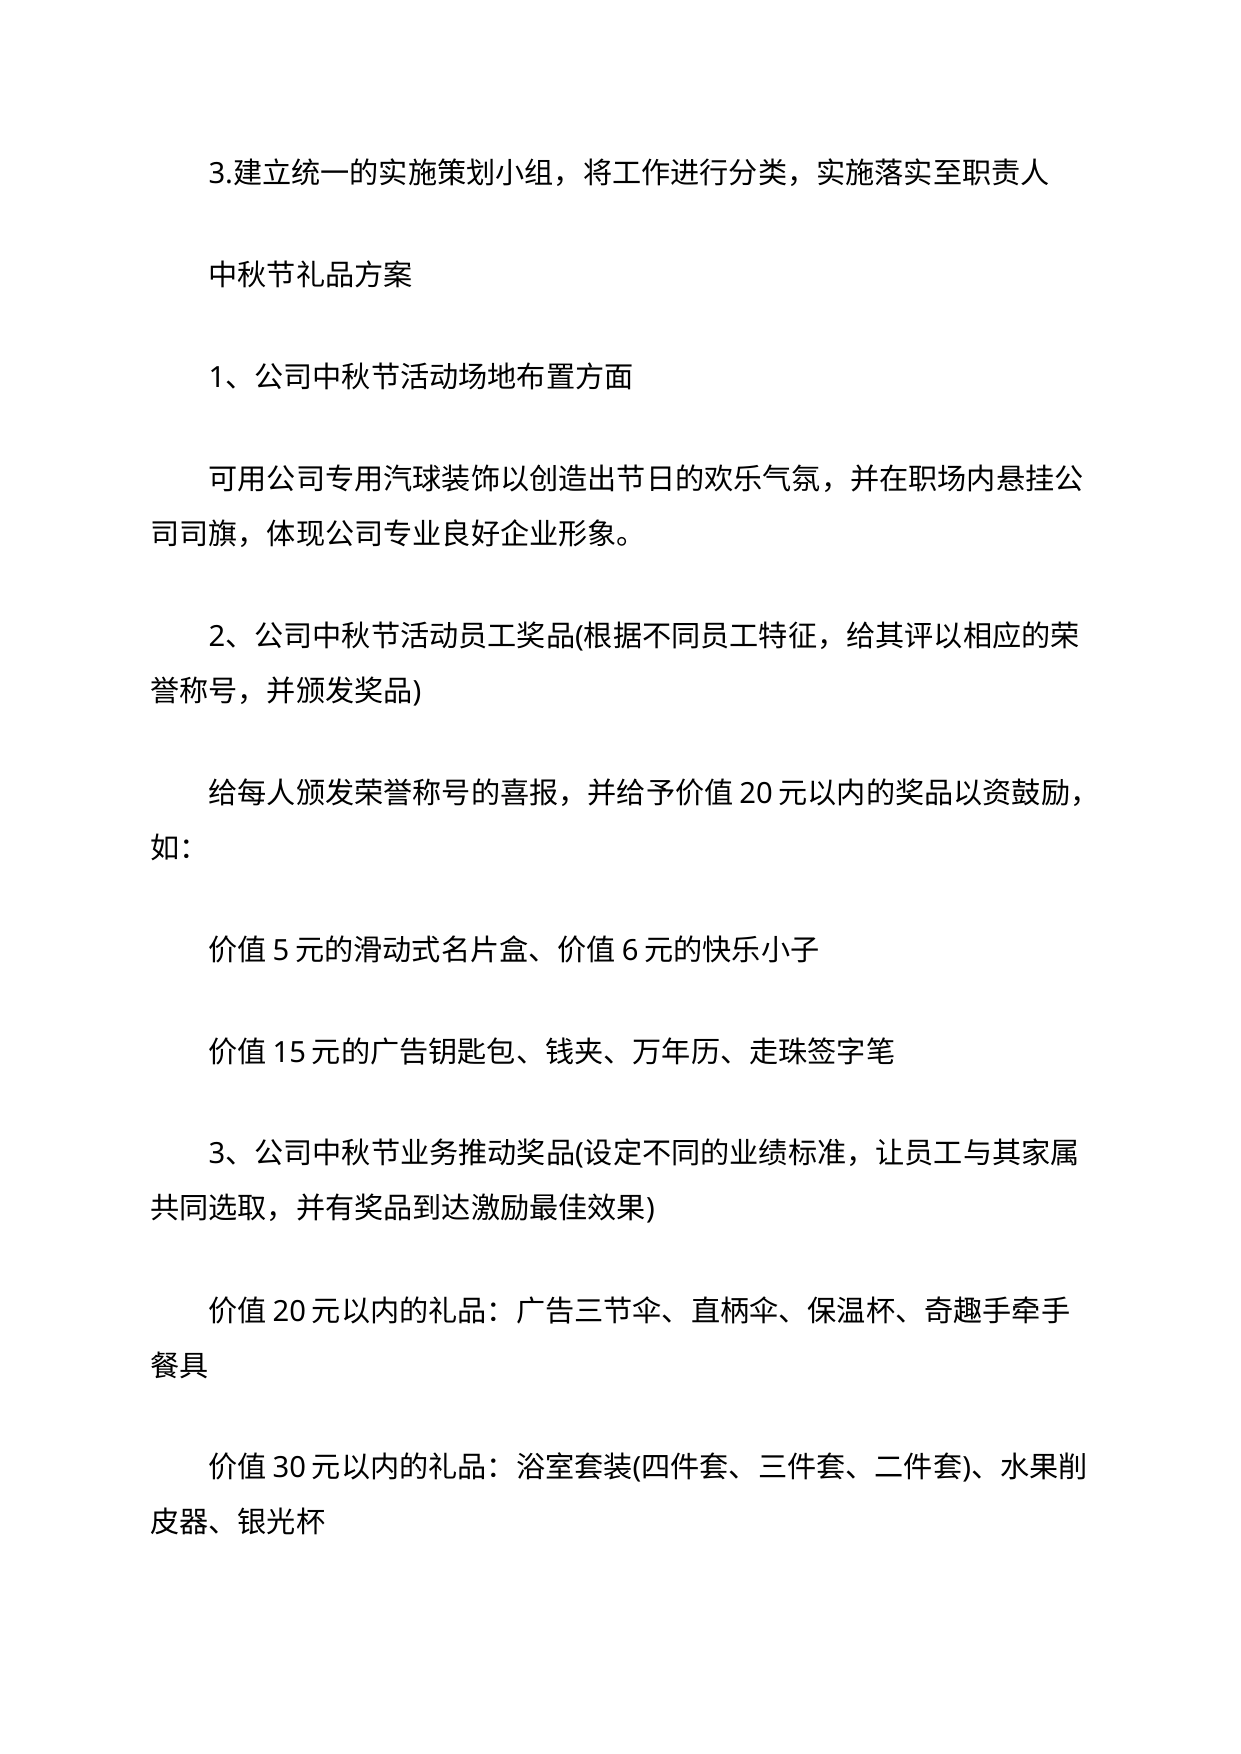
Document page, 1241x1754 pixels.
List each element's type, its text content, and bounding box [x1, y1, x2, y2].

text 给每人颁发荣誉称号的喜报，并给予价值20元以内的奖品以资鼓励，如： [150, 769, 1090, 867]
text 可用公司专用汽球装饰以创造出节日的欢乐气氛，并在职场内悬挂公司司旗，体现公司专业良好企业形象。 [150, 456, 1090, 553]
text 中秋节礼品方案 [150, 252, 1090, 294]
text 3.建立统一的实施策划小组，将工作进行分类，实施落实至职责人 [150, 150, 1090, 192]
text 价值5元的滑动式名片盒、价值6元的快乐小子 [150, 926, 1090, 968]
text 2、公司中秋节活动员工奖品(根据不同员工特征，给其评以相应的荣誉称号，并颁发奖品) [150, 612, 1090, 710]
text 价值15元的广告钥匙包、钱夹、万年历、走珠签字笔 [150, 1028, 1090, 1071]
text 价值20元以内的礼品：广告三节伞、直柄伞、保温杯、奇趣手牵手餐具 [150, 1287, 1090, 1384]
text 1、公司中秋节活动场地布置方面 [150, 354, 1090, 396]
text 价值30元以内的礼品：浴室套装(四件套、三件套、二件套)、水果削皮器、银光杯 [150, 1444, 1090, 1541]
text 3、公司中秋节业务推动奖品(设定不同的业绩标准，让员工与其家属共同选取，并有奖品到达激励最佳效果) [150, 1130, 1090, 1227]
